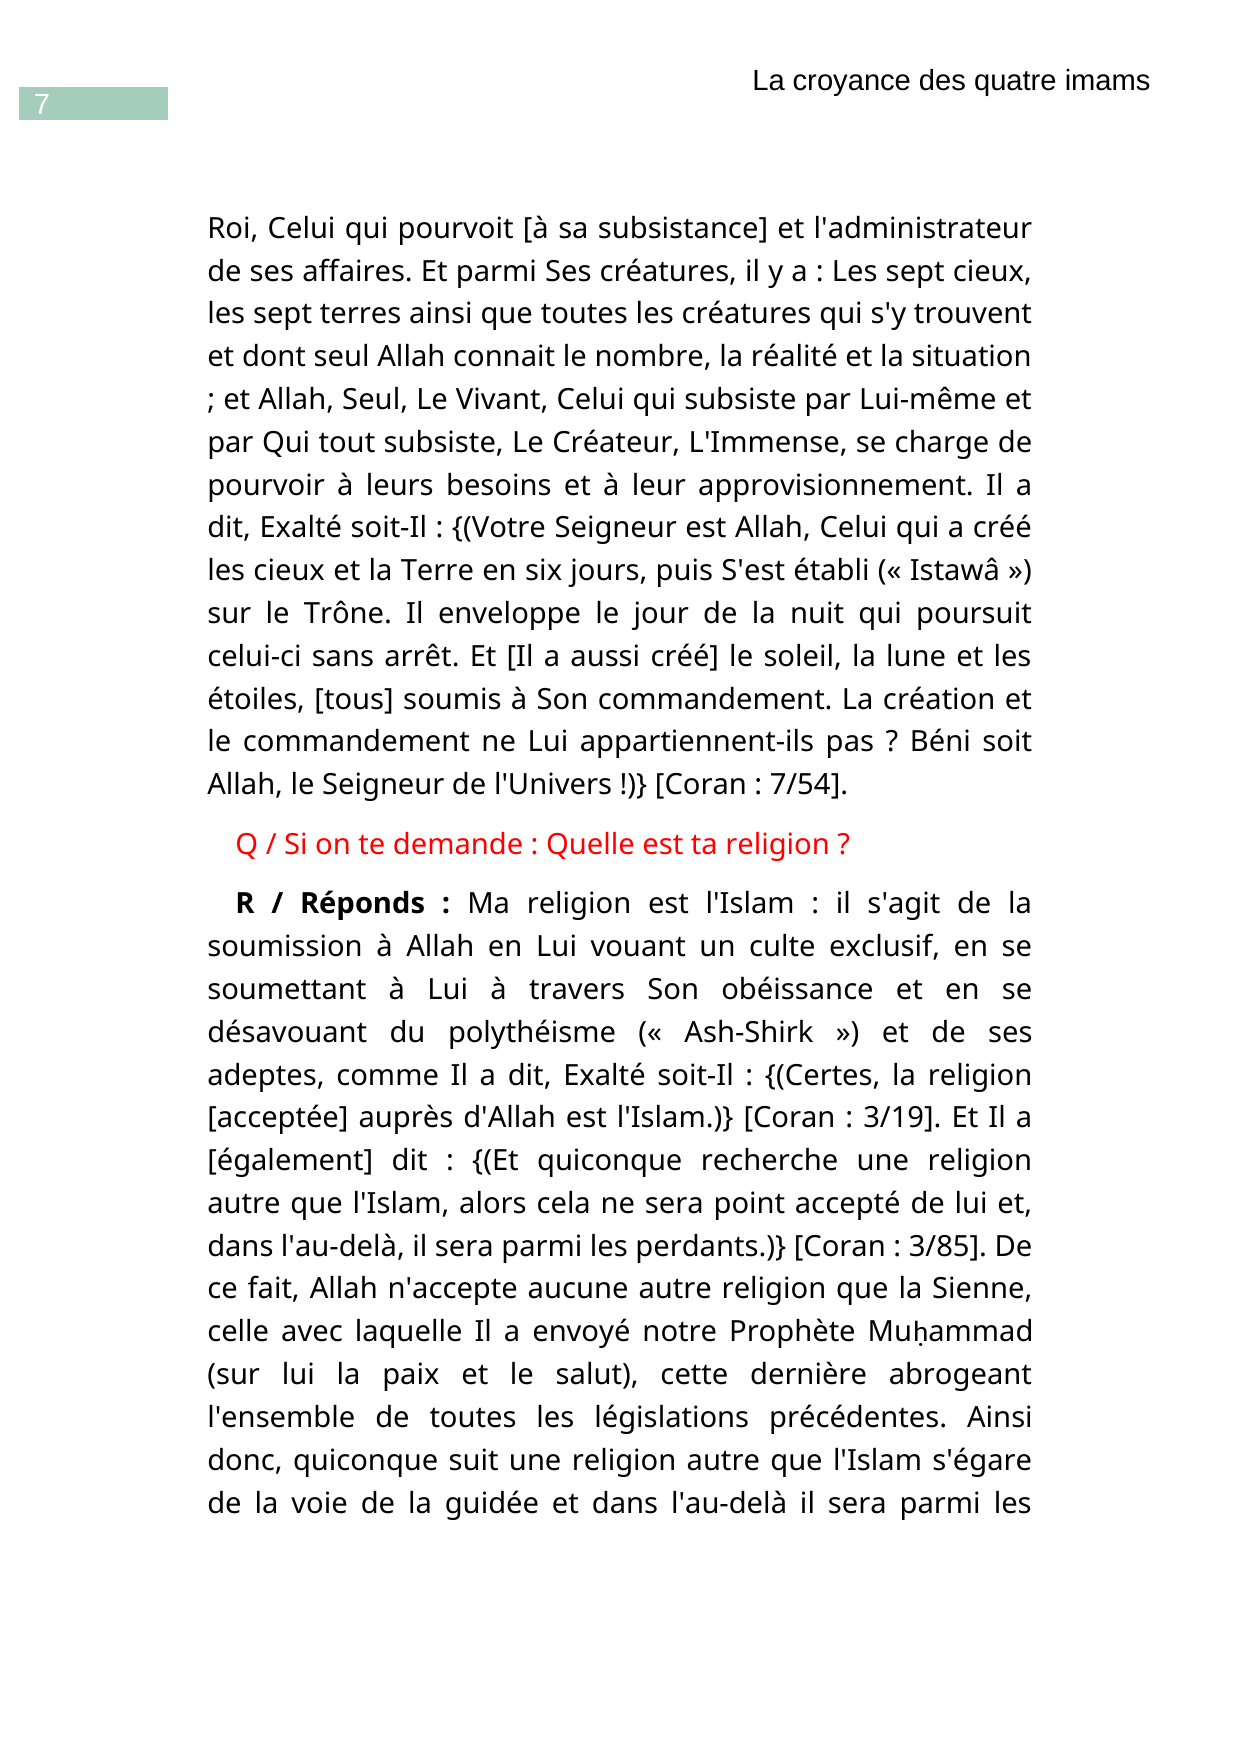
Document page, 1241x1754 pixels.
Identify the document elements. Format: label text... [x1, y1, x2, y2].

text Q / Si on te demande : Quelle est ta religion ? [207, 823, 1033, 863]
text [207, 882, 1033, 1522]
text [207, 207, 1033, 803]
